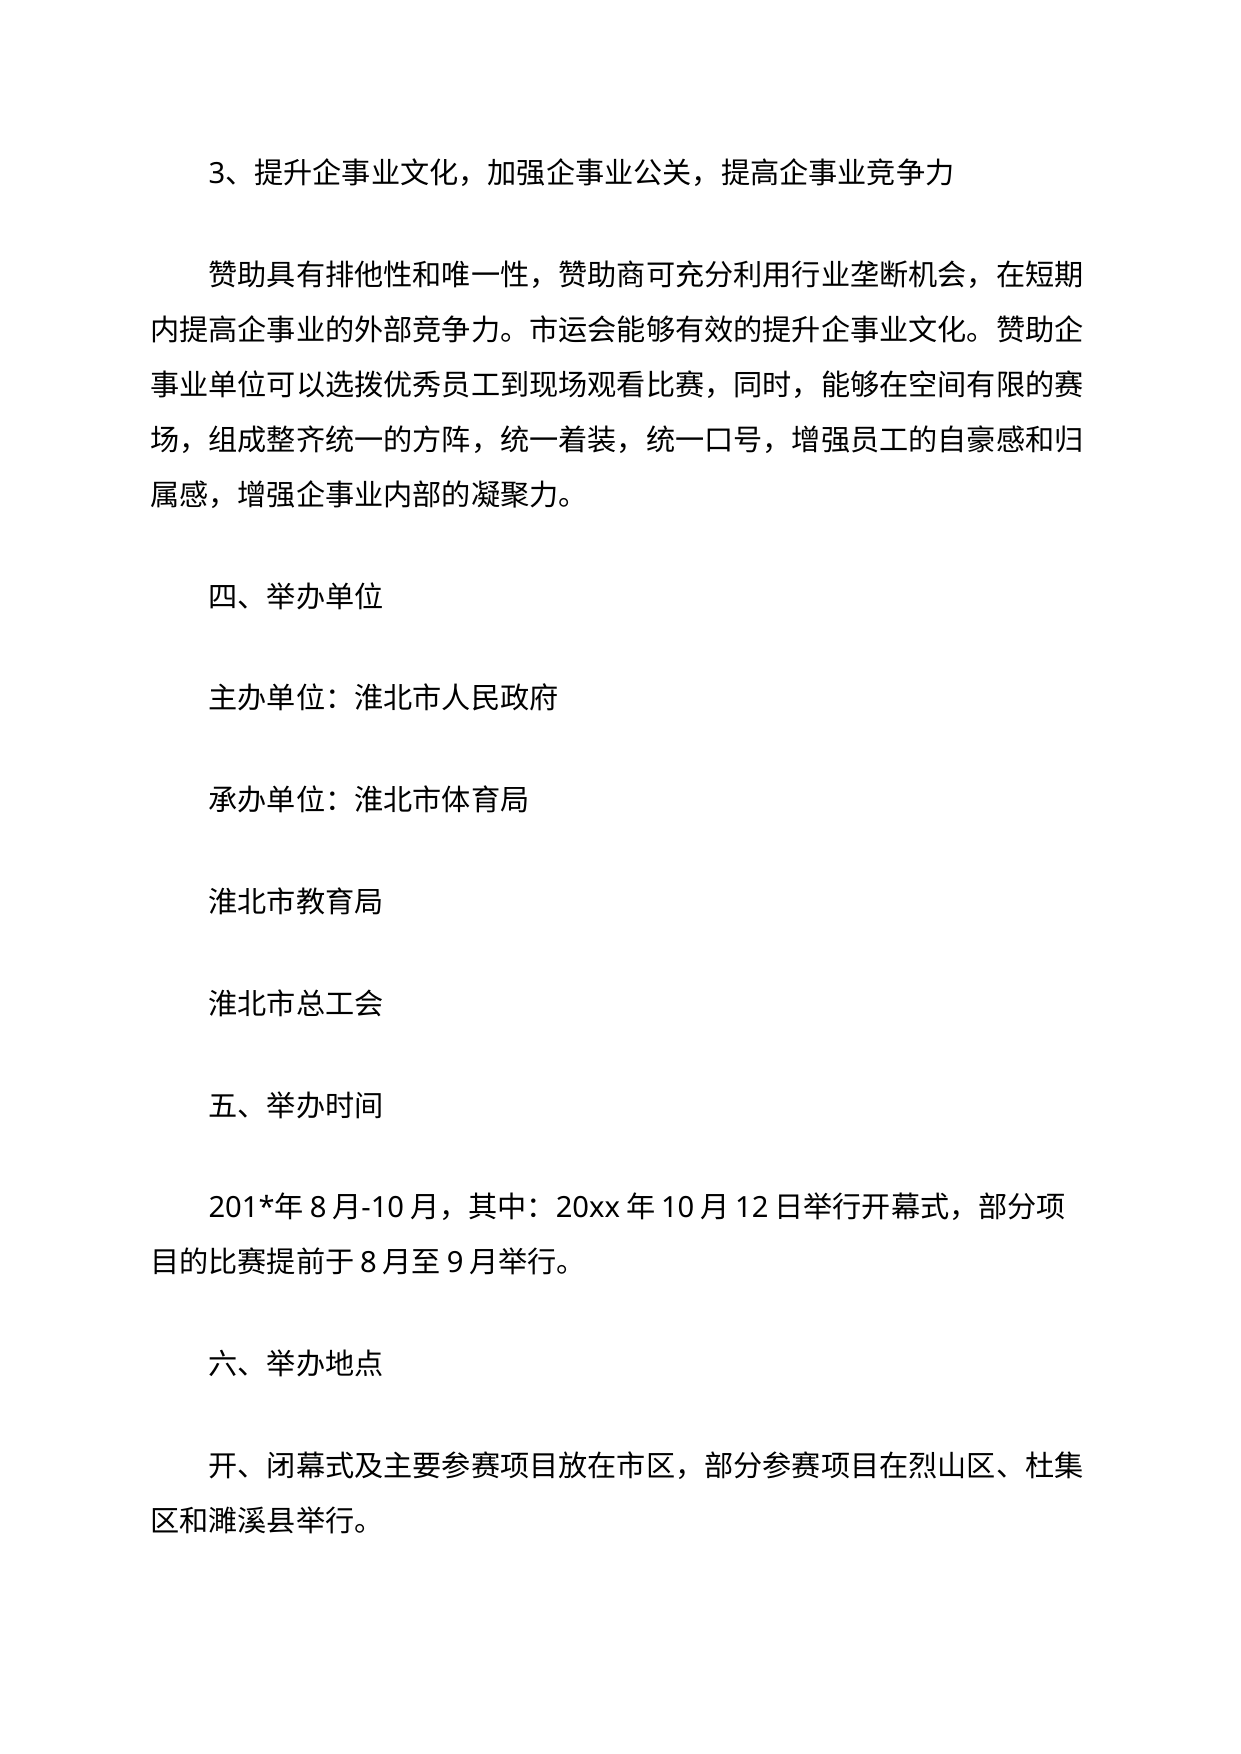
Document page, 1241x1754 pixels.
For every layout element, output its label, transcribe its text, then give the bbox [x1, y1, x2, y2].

text 淮北市总工会 [150, 980, 1090, 1023]
text 六、举办地点 [150, 1341, 1090, 1383]
text 开、闭幕式及主要参赛项目放在市区，部分参赛项目在烈山区、杜集区和濉溪县举行。 [150, 1443, 1090, 1540]
text 主办单位：淮北市人民政府 [150, 675, 1090, 717]
text 3、提升企事业文化，加强企事业公关，提高企事业竞争力 [150, 150, 1090, 192]
text 淮北市教育局 [150, 879, 1090, 921]
text 201*年8月-10月，其中：20xx年10月12日举行开幕式，部分项目的比赛提前于8月至9月举行。 [150, 1184, 1090, 1281]
text 赞助具有排他性和唯一性，赞助商可充分利用行业垄断机会，在短期内提高企事业的外部竞争力。市运会能够有效的提升企事业文化。赞助企事业单位可以选拨优秀员工到现场观看比赛，同时，能够在空间有限的赛场，组成整齐统一的方阵，统一着装，统一口号，增强员工的自豪感和归属感，增强企事业内部的凝聚力。 [150, 252, 1090, 514]
text 四、举办单位 [150, 573, 1090, 616]
text 五、举办时间 [150, 1082, 1090, 1124]
text 承办单位：淮北市体育局 [150, 777, 1090, 819]
